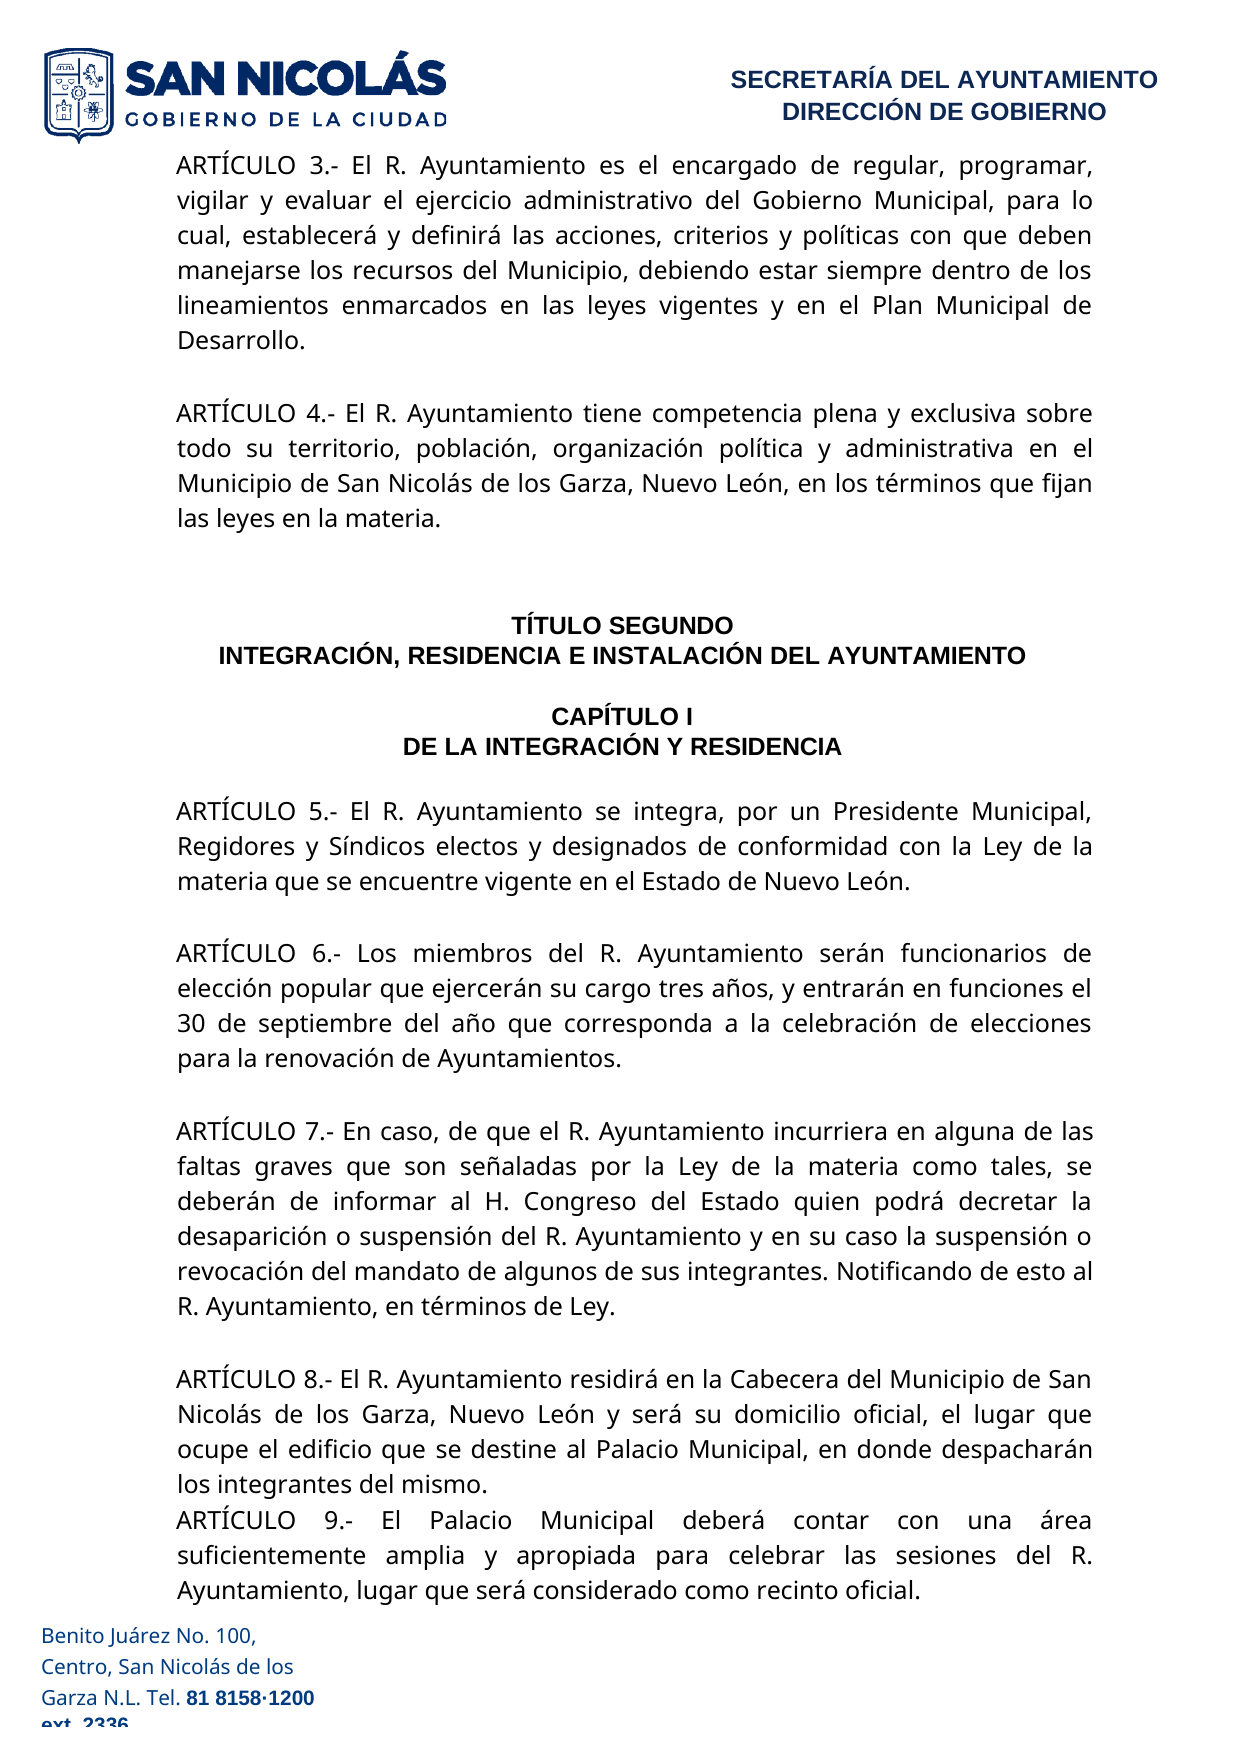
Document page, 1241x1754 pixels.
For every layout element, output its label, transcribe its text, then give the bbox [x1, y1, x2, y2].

text ARTÍCULO 7.- En caso, de que el R. Ayuntamiento incurriera en alguna de las faltas graves que son señaladas por la Ley de la materia como tales, se deberán de informar al H. Congreso del Estado quien podrá decretar la desaparición o suspensión del R. Ayuntamiento y en su caso la suspensión o revocación del mandato de algunos de sus integrantes. Notificando de esto al R. Ayuntamiento, en términos de Ley. [176, 1114, 1094, 1323]
text ARTÍCULO 6.- Los miembros del R. Ayuntamiento serán funcionarios de elección popular que ejercerán su cargo tres años, y entrarán en funciones el 30 de septiembre del año que corresponda a la celebración de elecciones para la renovación de Ayuntamientos. [176, 936, 1093, 1075]
text TÍTULO SEGUNDO [325, 611, 920, 639]
picture [44, 48, 447, 144]
text INTEGRACIÓN, RESIDENCIA E INSTALACIÓN DEL AYUNTAMIENTO [162, 641, 1082, 669]
text CAPÍTULO I [324, 702, 920, 731]
text ARTÍCULO 8.- El R. Ayuntamiento residirá en la Cabecera del Municipio de San Nicolás de los Garza, Nuevo León y será su domicilio oficial, el lugar que ocupe el edificio que se destine al Palacio Municipal, en donde despacharán los integrantes del mismo. [176, 1361, 1093, 1500]
text ARTÍCULO 5.- El R. Ayuntamiento se integra, por un Presidente Municipal, Regidores y Síndicos electos y designados de conformidad con la Ley de la materia que se encuentre vigente en el Estado de Nuevo León. [176, 793, 1093, 897]
text DE LA INTEGRACIÓN Y RESIDENCIA [325, 732, 920, 761]
text ARTÍCULO 4.- El R. Ayuntamiento tiene competencia plena y exclusiva sobre todo su territorio, población, organización política y administrativa en el Municipio de San Nicolás de los Garza, Nuevo León, en los términos que fijan las leyes en la materia. [176, 396, 1093, 534]
text ARTÍCULO 9.- El Palacio Municipal deberá contar con una área suficientemente amplia y apropiada para celebrar las sesiones del R. Ayuntamiento, lugar que será considerado como recinto oficial. [176, 1502, 1093, 1606]
text ARTÍCULO 3.- El R. Ayuntamiento es el encargado de regular, programar, vigilar y evaluar el ejercicio administrativo del Gobierno Municipal, para lo cual, establecerá y definirá las acciones, criterios y políticas con que deben manejarse los recursos del Municipio, debiendo estar siempre dentro de los lineamientos enmarcados en las leyes vigentes y en el Plan Municipal de Desarrollo. [176, 148, 1093, 357]
